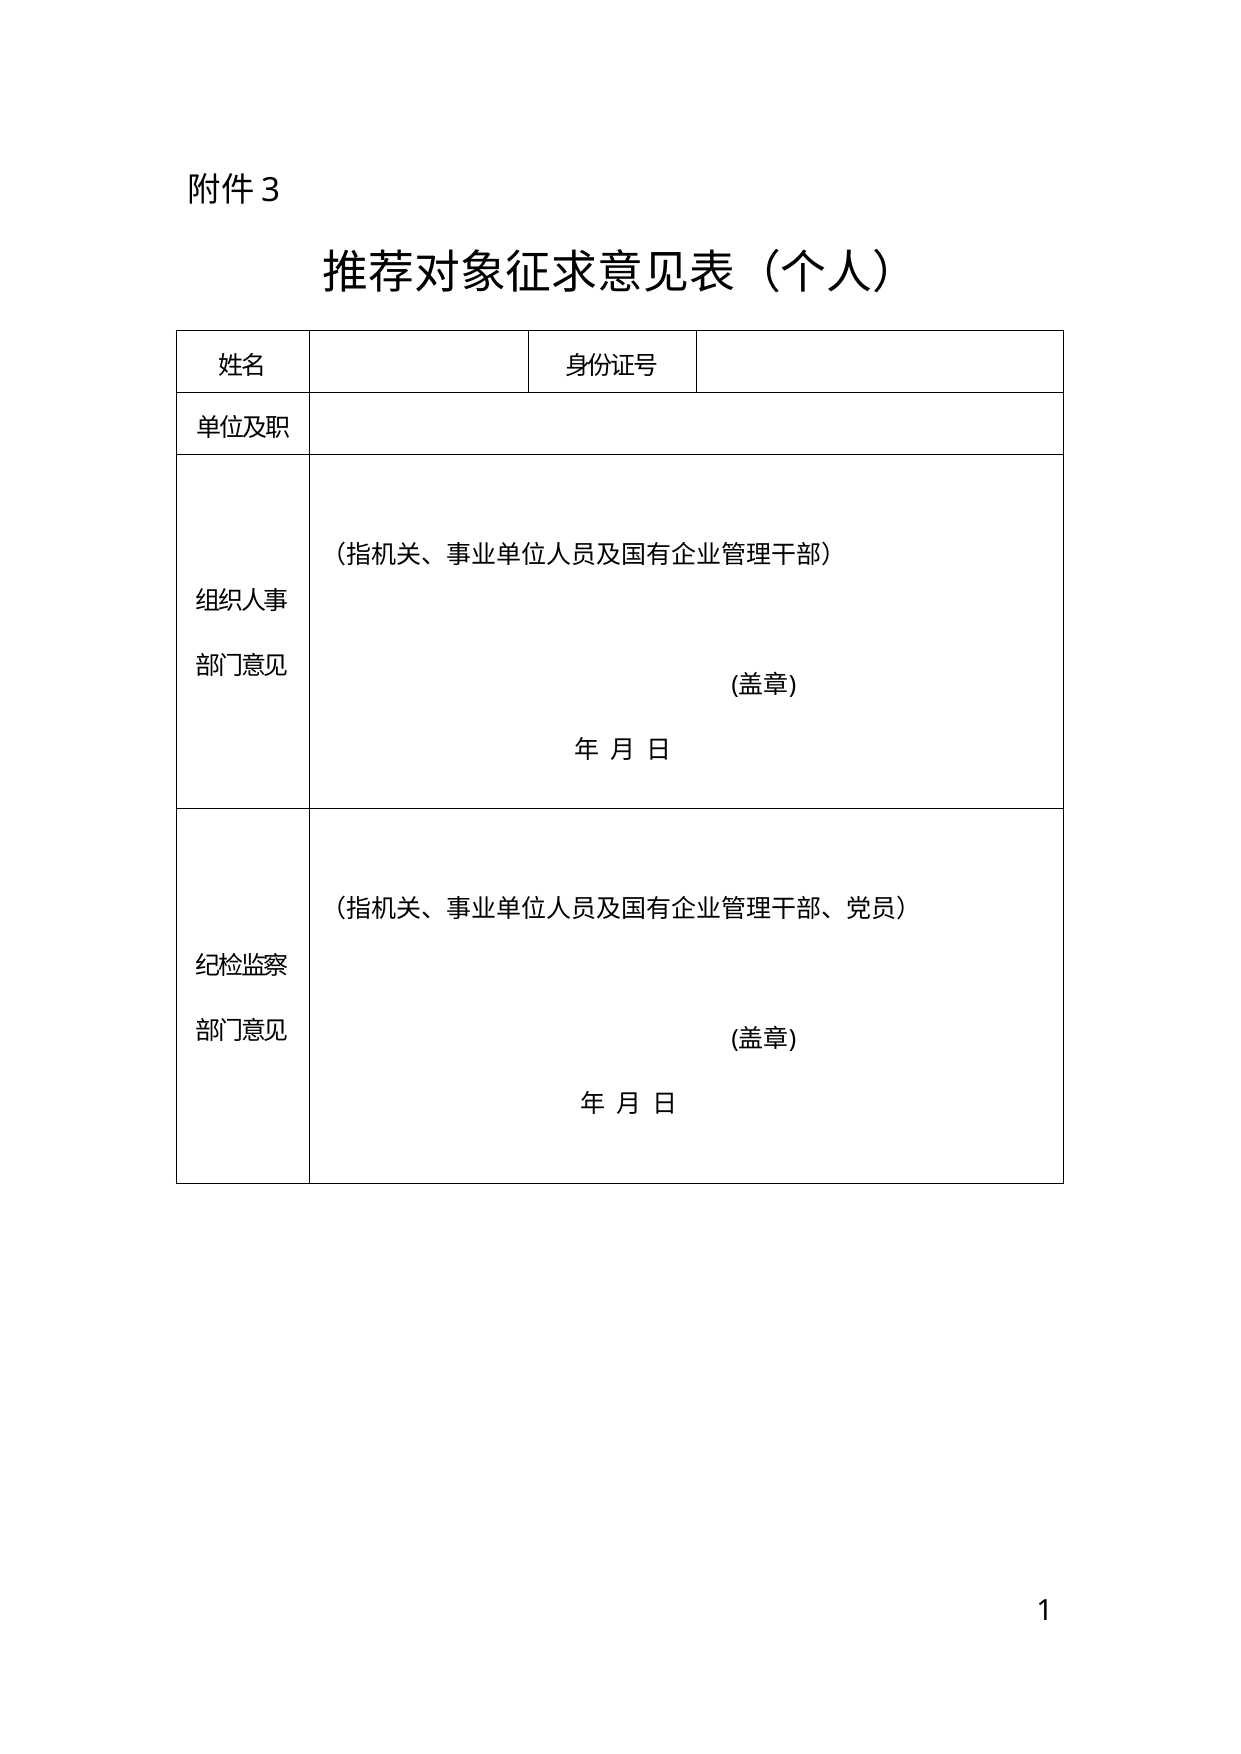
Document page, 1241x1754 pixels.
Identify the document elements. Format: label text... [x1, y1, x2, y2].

table_cell 纪检监察 部门意见 [177, 809, 309, 1183]
table_header 姓名 [177, 331, 309, 392]
text 附件3 [187, 155, 1053, 220]
table_cell （指机关、事业单位人员及国有企业管理干部） (盖章) 年 月 日 [310, 455, 1063, 808]
table_cell 单位及职务 [177, 393, 309, 454]
table_cell 组织人事 部门意见 [177, 455, 309, 808]
table_header [310, 331, 528, 392]
table_cell [310, 393, 1063, 454]
text 推荐对象征求意见表（个人） [187, 220, 1053, 317]
table_header [697, 331, 1063, 392]
table_cell （指机关、事业单位人员及国有企业管理干部、党员） (盖章) 年 月 日 [310, 809, 1063, 1183]
table_header 身份证号 [529, 331, 696, 392]
